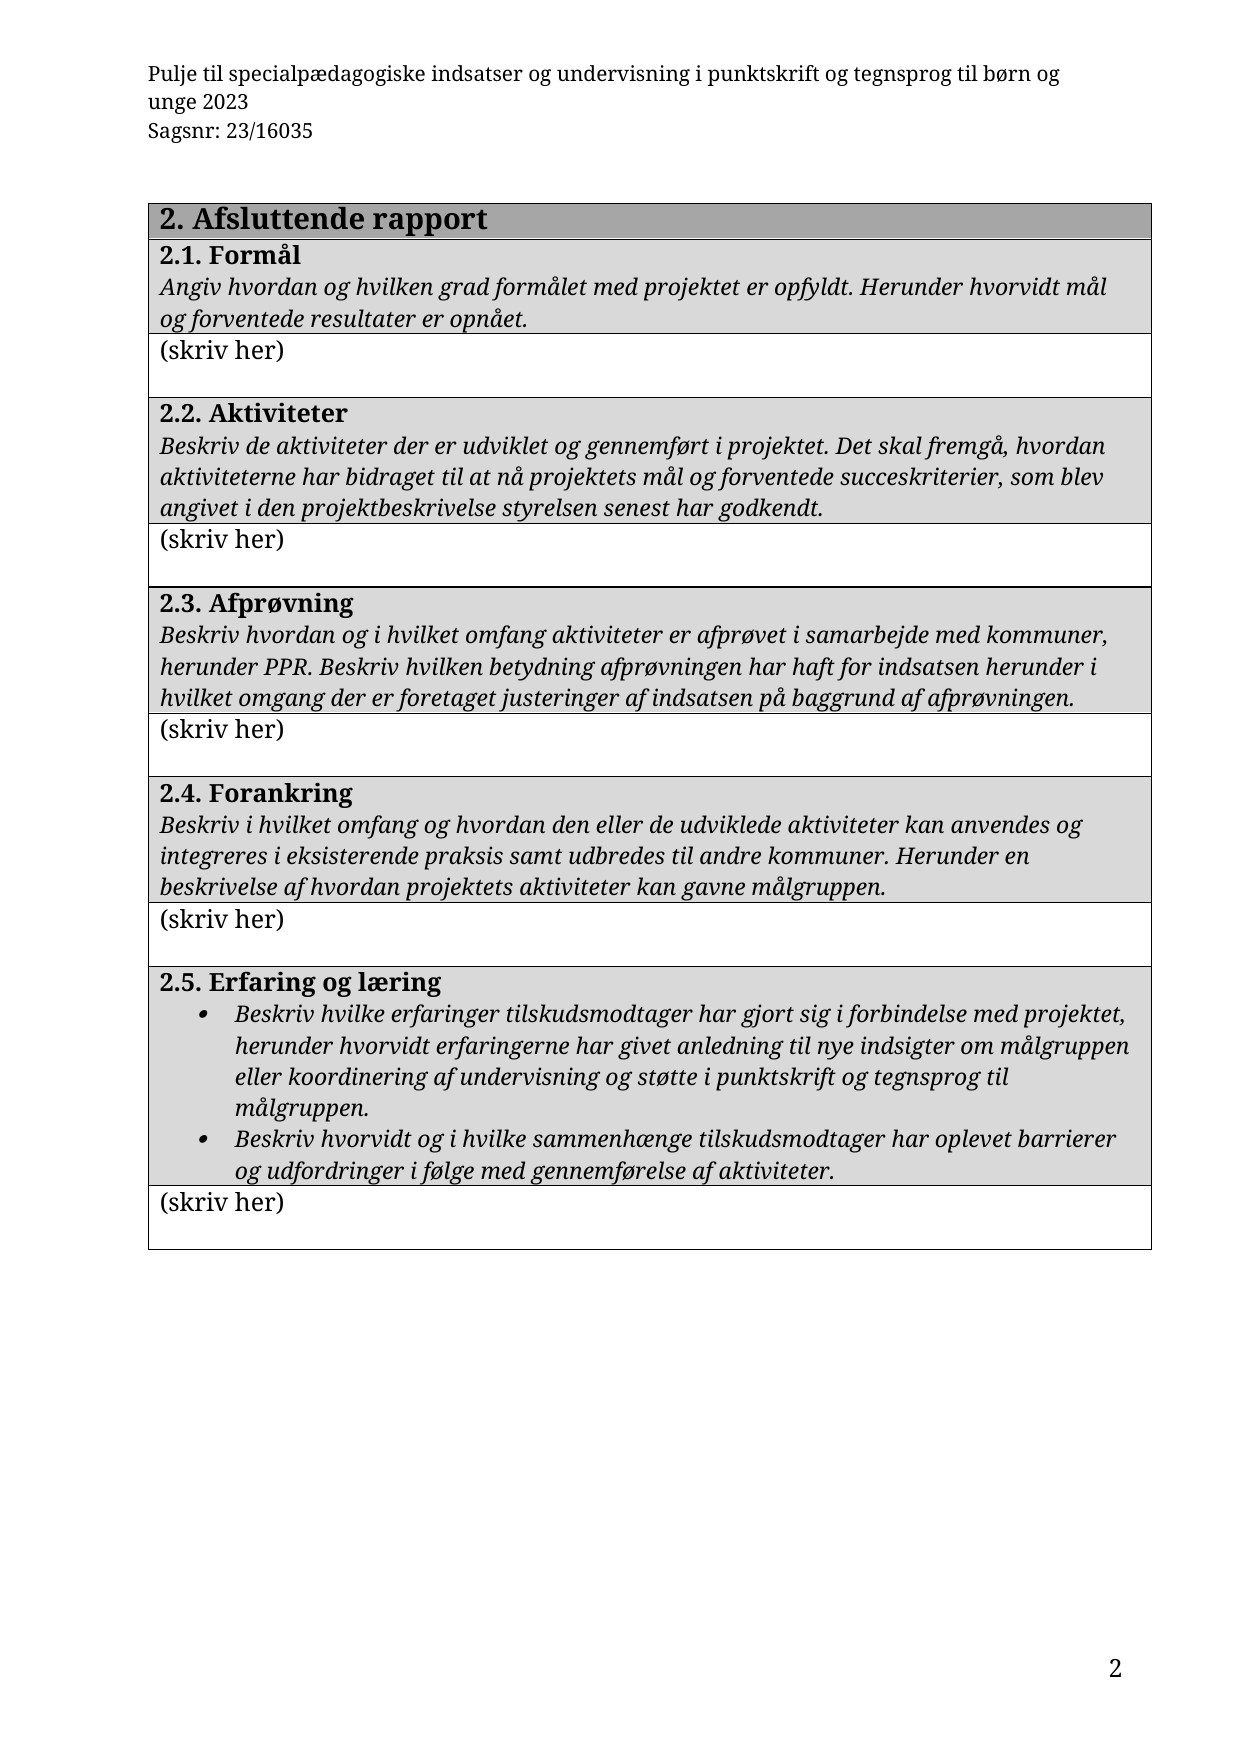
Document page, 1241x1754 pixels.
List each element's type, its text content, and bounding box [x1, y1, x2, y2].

table_cell 2.5. Erfaring og læring Beskriv hvilke erfaringer tilskudsmodtager har gjort sig i forbindelse med projektet, herunder hvorvidt erfaringerne har givet anledning til nye indsigter om målgruppen eller koordinering af undervisning og støtte i punktskrift og tegnsprog til målgruppen. Beskriv hvorvidt og i hvilke sammenhænge tilskudsmodtager har oplevet barrierer og udfordringer i følge med gennemførelse af aktiviteter. [149, 967, 1151, 1185]
table_cell (skriv her) [149, 903, 1151, 966]
table_cell 2.4. Forankring Beskriv i hvilket omfang og hvordan den eller de udviklede aktiviteter kan anvendes og integreres i eksisterende praksis samt udbredes til andre kommuner. Herunder en beskrivelse af hvordan projektets aktiviteter kan gavne målgruppen. [149, 777, 1151, 902]
table_cell 2.2. Aktiviteter Beskriv de aktiviteter der er udviklet og gennemført i projektet. Det skal fremgå, hvordan aktiviteterne har bidraget til at nå projektets mål og forventede succeskriterier, som blev angivet i den projektbeskrivelse styrelsen senest har godkendt. [149, 398, 1151, 523]
table_cell (skriv her) [149, 334, 1151, 397]
table_cell (skriv her) [149, 1186, 1151, 1249]
table_cell (skriv her) [149, 714, 1151, 776]
table_header 2. Afsluttende rapport [149, 204, 1151, 238]
table_cell (skriv her) [149, 524, 1151, 586]
table_cell 2.1. Formål Angiv hvordan og hvilken grad formålet med projektet er opfyldt. Herunder hvorvidt mål og forventede resultater er opnået. [149, 240, 1151, 333]
table_cell 2.3. Afprøvning Beskriv hvordan og i hvilket omfang aktiviteter er afprøvet i samarbejde med kommuner, herunder PPR. Beskriv hvilken betydning afprøvningen har haft for indsatsen herunder i hvilket omgang der er foretaget justeringer af indsatsen på baggrund af afprøvningen. [149, 588, 1151, 712]
